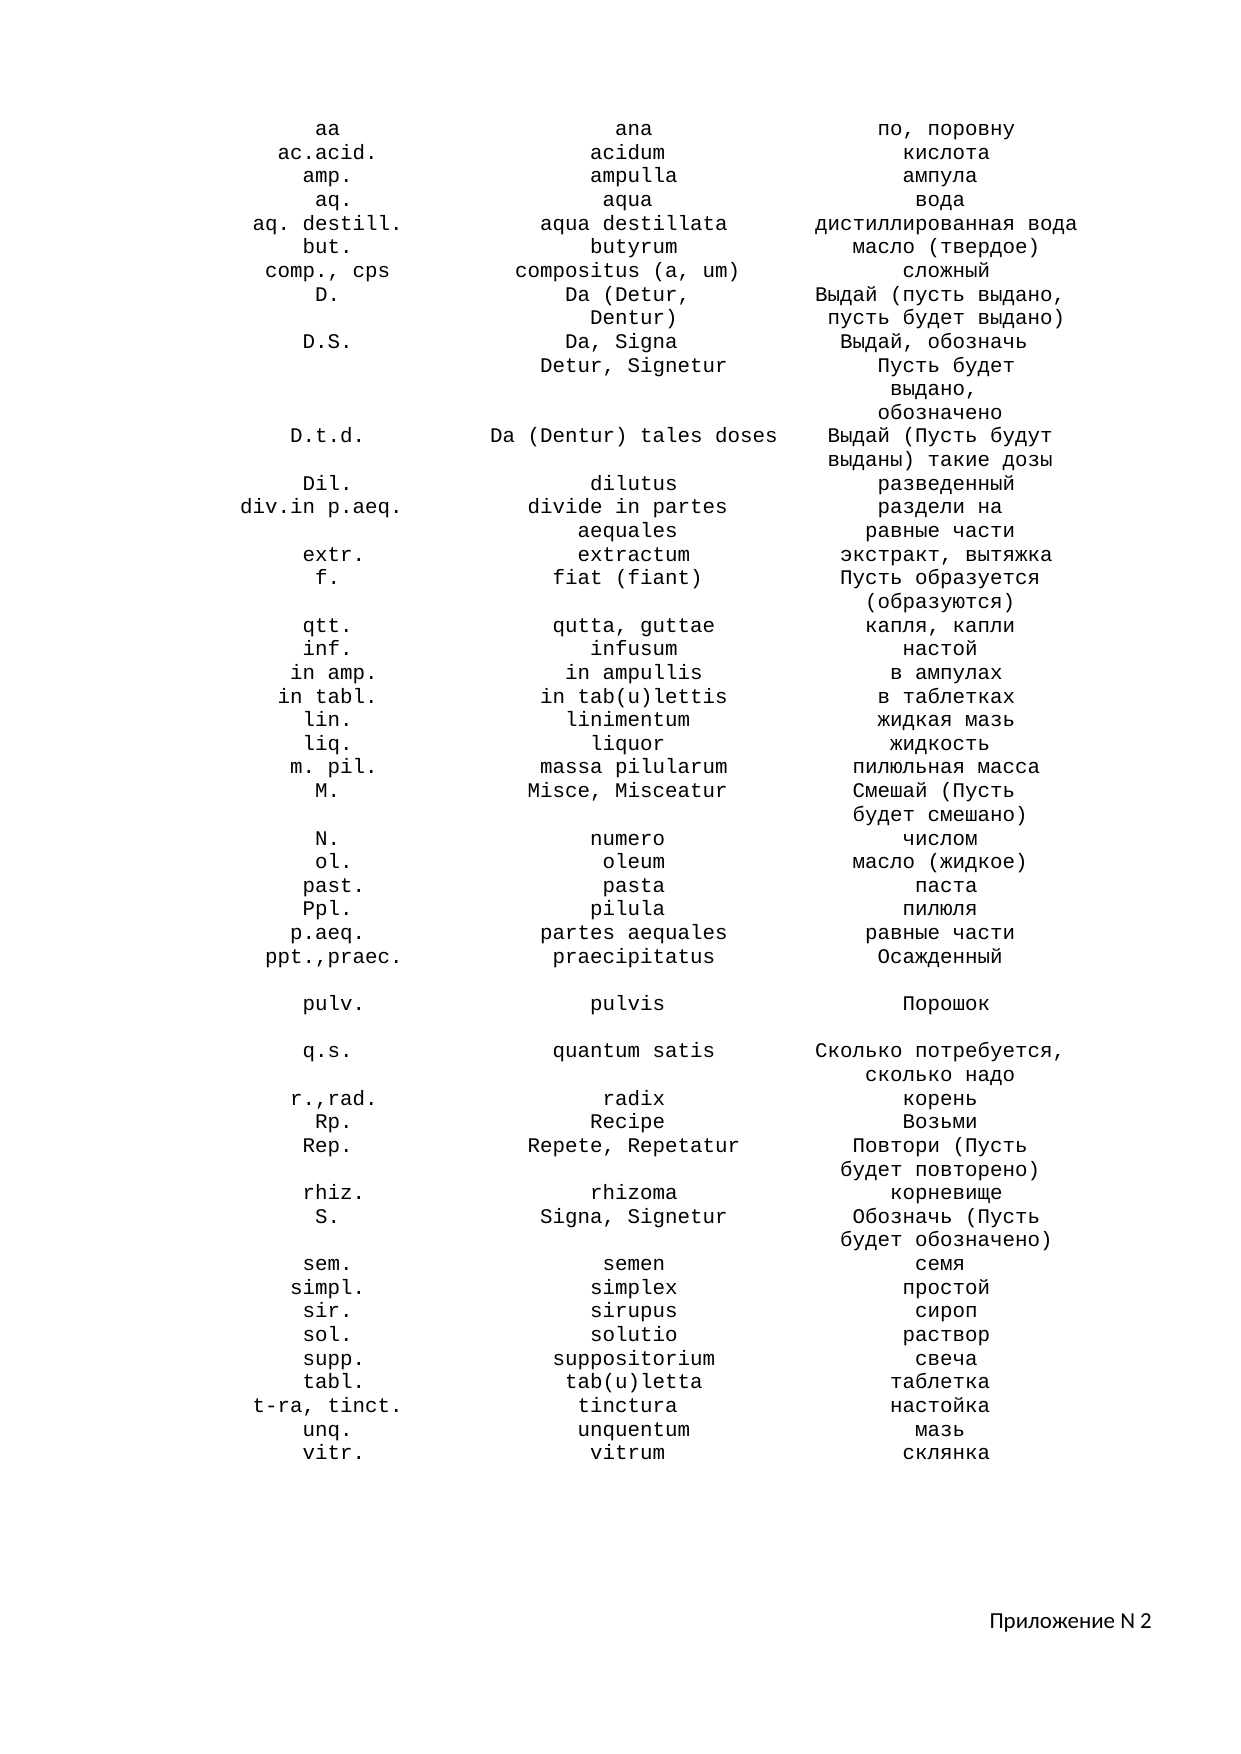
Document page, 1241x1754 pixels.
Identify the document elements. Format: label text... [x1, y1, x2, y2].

text Dentur) пусть будет выдано) [177, 307, 1152, 331]
text D.S. Da, Signa Выдай, обозначь [177, 331, 1152, 354]
text сколько надо [177, 1064, 1152, 1088]
text in amp. in ampullis в ампулах [177, 662, 1152, 686]
text будет обозначено) [177, 1229, 1152, 1253]
text rhiz. rhizoma корневище [177, 1182, 1152, 1206]
text ppt.,praec. praecipitatus Осажденный [177, 946, 1152, 969]
text amp. ampulla ампула [177, 165, 1152, 189]
text выдано, [177, 378, 1152, 402]
text будет смешано) [177, 804, 1152, 827]
text extr. extractum экстракт, вытяжка [177, 544, 1152, 567]
text inf. infusum настой [177, 638, 1152, 662]
text ac.acid. acidum кислота [177, 142, 1152, 165]
text Приложение N 2 [177, 1606, 1152, 1634]
text comp., cps compositus (a, um) сложный [177, 260, 1152, 284]
text div.in p.aeq. divide in partes раздели на [177, 496, 1152, 520]
text vitr. vitrum склянка [177, 1442, 1152, 1466]
text sir. sirupus сироп [177, 1300, 1152, 1324]
text aequales равные части [177, 520, 1152, 544]
text tabl. tab(u)letta таблетка [177, 1371, 1152, 1395]
text выданы) такие дозы [177, 449, 1152, 473]
text unq. unquentum мазь [177, 1419, 1152, 1442]
text S. Signa, Signetur Обозначь (Пусть [177, 1206, 1152, 1229]
text supp. suppositorium свеча [177, 1348, 1152, 1371]
text Rep. Repete, Repetatur Повтори (Пусть [177, 1135, 1152, 1158]
text past. pasta паста [177, 875, 1152, 898]
text Ppl. pilula пилюля [177, 898, 1152, 922]
text aq. aqua вода [177, 189, 1152, 213]
text simpl. simplex простой [177, 1277, 1152, 1300]
text D. Da (Detur, Выдай (пусть выдано, [177, 284, 1152, 307]
text p.aeq. partes aequales равные части [177, 922, 1152, 946]
text pulv. pulvis Порошок [177, 993, 1152, 1017]
text lin. linimentum жидкая мазь [177, 709, 1152, 733]
text ol. oleum масло (жидкое) [177, 851, 1152, 875]
text r.,rad. radix корень [177, 1088, 1152, 1111]
text обозначено [177, 402, 1152, 426]
text N. numero числом [177, 827, 1152, 851]
text D.t.d. Da (Dentur) tales doses Выдай (Пусть будут [177, 426, 1152, 449]
text sol. solutio раствор [177, 1324, 1152, 1348]
text m. pil. massa pilularum пилюльная масса [177, 757, 1152, 780]
text Rp. Recipe Возьми [177, 1111, 1152, 1135]
text qtt. qutta, guttae капля, капли [177, 615, 1152, 638]
text Detur, Signetur Пусть будет [177, 354, 1152, 378]
text (образуются) [177, 591, 1152, 615]
text q.s. quantum satis Сколько потребуется, [177, 1040, 1152, 1064]
text t-ra, tinct. tinctura настойка [177, 1395, 1152, 1419]
text sem. semen семя [177, 1253, 1152, 1277]
text aa ana по, поровну [177, 118, 1152, 142]
text but. butyrum масло (твердое) [177, 236, 1152, 260]
text in tabl. in tab(u)lettis в таблетках [177, 686, 1152, 709]
text будет повторено) [177, 1158, 1152, 1182]
text f. fiat (fiant) Пусть образуется [177, 567, 1152, 591]
text M. Misce, Misceatur Смешай (Пусть [177, 780, 1152, 804]
text liq. liquor жидкость [177, 733, 1152, 757]
text Dil. dilutus разведенный [177, 473, 1152, 496]
text aq. destill. aqua destillata дистиллированная вода [177, 213, 1152, 236]
